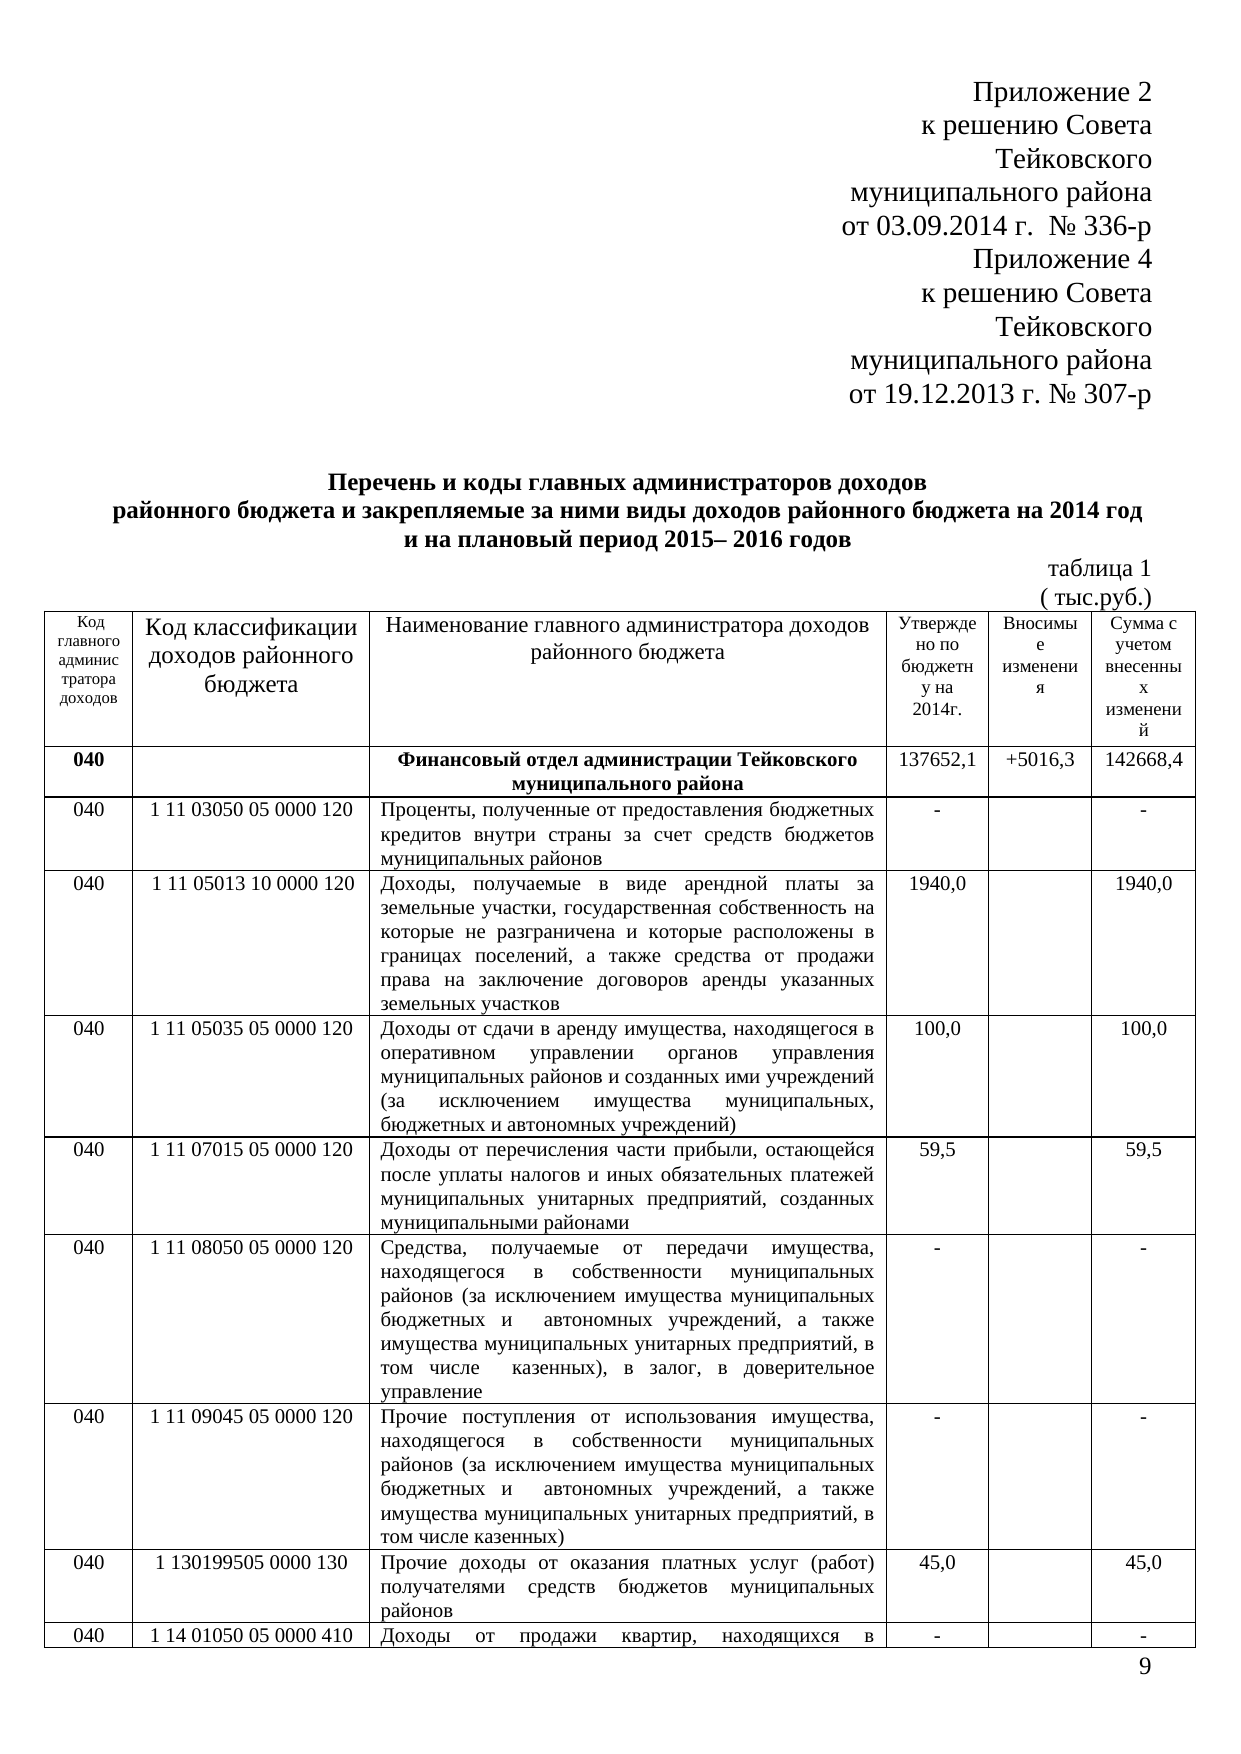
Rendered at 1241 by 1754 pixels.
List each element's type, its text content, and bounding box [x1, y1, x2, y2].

table_cell 137652,1 [887, 747, 988, 796]
table_cell 040 [45, 1235, 132, 1403]
text таблица 1 [103, 553, 1152, 582]
table_cell 040 [45, 1404, 132, 1548]
table_cell 142668,4 [1092, 747, 1195, 796]
table_header Утверждено по бюджетну на 2014г. [887, 612, 988, 746]
table_header Наименование главного администратора доходов районного бюджета [370, 612, 886, 746]
table_cell Доходы, получаемые в виде арендной платы за земельные участки, государственная собственность на которые не разграничена и которые расположены в границах поселений, а также средства от продажи права на заключение договоров аренды указанных земельных участков [370, 871, 886, 1015]
table_cell Средства, получаемые от передачи имущества, находящегося в собственности муниципальных районов (за исключением имущества муниципальных бюджетных и автономных учреждений, а также имущества муниципальных унитарных предприятий, в том числе казенных), в залог, в доверительное управление [370, 1235, 886, 1403]
table_cell 1 11 03050 05 0000 120 [133, 798, 369, 869]
table_cell +5016,3 [989, 747, 1091, 796]
table_cell - [1092, 1623, 1195, 1647]
table_cell Прочие доходы от оказания платных услуг (работ) получателями средств бюджетов муниципальных районов [370, 1550, 886, 1622]
table_header Код классификации доходов районного бюджета [133, 612, 369, 746]
table_cell [989, 1016, 1091, 1136]
text к решению Совета Тейковского муниципального района [841, 107, 1152, 208]
table_cell [133, 747, 369, 796]
table_cell - [887, 1404, 988, 1548]
table_header Вносимые изменения [989, 612, 1091, 746]
table_cell 59,5 [1092, 1138, 1195, 1234]
table_cell [989, 1138, 1091, 1234]
text от 03.09.2014 г. № 336-р [841, 208, 1152, 242]
table_cell 100,0 [887, 1016, 988, 1136]
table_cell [370, 1623, 886, 1647]
table_cell 040 [45, 871, 132, 1015]
table_cell - [1092, 1235, 1195, 1403]
table_cell 040 [45, 1138, 132, 1234]
table_header Сумма с учетом внесенных изменений [1092, 612, 1195, 746]
table_cell 45,0 [887, 1550, 988, 1622]
table_cell 1 11 05013 10 0000 120 [133, 871, 369, 1015]
table_cell 040 [45, 1016, 132, 1136]
text районного бюджета и закрепляемые за ними виды доходов районного бюджета на 2014 год и на плановый период 2015– 2016 годов [103, 496, 1152, 553]
text от 19.12.2013 г. № 307-р [841, 376, 1152, 409]
table_header Код главного администратора доходов [45, 612, 132, 746]
table_cell Прочие поступления от использования имущества, находящегося в собственности муниципальных районов (за исключением имущества муниципальных бюджетных и автономных учреждений, а также имущества муниципальных унитарных предприятий, в том числе казенных) [370, 1404, 886, 1548]
table_cell [989, 1235, 1091, 1403]
table_cell Доходы от сдачи в аренду имущества, находящегося в оперативном управлении органов управления муниципальных районов и созданных ими учреждений (за исключением имущества муниципальных, бюджетных и автономных учреждений) [370, 1016, 886, 1136]
text Перечень и коды главных администраторов доходов [103, 467, 1152, 496]
table_cell 1940,0 [1092, 871, 1195, 1015]
table_cell 040 [45, 747, 132, 796]
subtitle Приложение 4 [841, 242, 1152, 275]
table_cell 040 [45, 1550, 132, 1622]
table_cell 100,0 [1092, 1016, 1195, 1136]
table_cell [989, 1623, 1091, 1647]
table_cell 1 11 07015 05 0000 120 [133, 1138, 369, 1234]
subtitle Приложение 2 [841, 74, 1152, 107]
table_cell 040 [45, 798, 132, 869]
table_cell - [1092, 798, 1195, 869]
table_cell [989, 1404, 1091, 1548]
table_cell [989, 871, 1091, 1015]
table_cell - [887, 798, 988, 869]
table_cell 1940,0 [887, 871, 988, 1015]
table_cell - [887, 1235, 988, 1403]
table_cell Доходы от перечисления части прибыли, остающейся после уплаты налогов и иных обязательных платежей муниципальных унитарных предприятий, созданных муниципальными районами [370, 1138, 886, 1234]
table_cell 45,0 [1092, 1550, 1195, 1622]
table_cell 1 11 05035 05 0000 120 [133, 1016, 369, 1136]
table_cell [989, 798, 1091, 869]
table_cell Проценты, полученные от предоставления бюджетных кредитов внутри страны за счет средств бюджетов муниципальных районов [370, 798, 886, 869]
table_cell [989, 1550, 1091, 1622]
table_cell 1 11 09045 05 0000 120 [133, 1404, 369, 1548]
table_cell - [887, 1623, 988, 1647]
text ( тыс.руб.) [103, 582, 1152, 611]
text к решению Совета Тейковского муниципального района [841, 275, 1152, 376]
table_cell 040 [45, 1623, 132, 1647]
table_cell 1 130199505 0000 130 [133, 1550, 369, 1622]
table_cell 59,5 [887, 1138, 988, 1234]
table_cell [133, 1623, 369, 1647]
table_cell - [1092, 1404, 1195, 1548]
table_cell 1 11 08050 05 0000 120 [133, 1235, 369, 1403]
table_cell Финансовый отдел администрации Тейковского муниципального района [370, 747, 886, 796]
